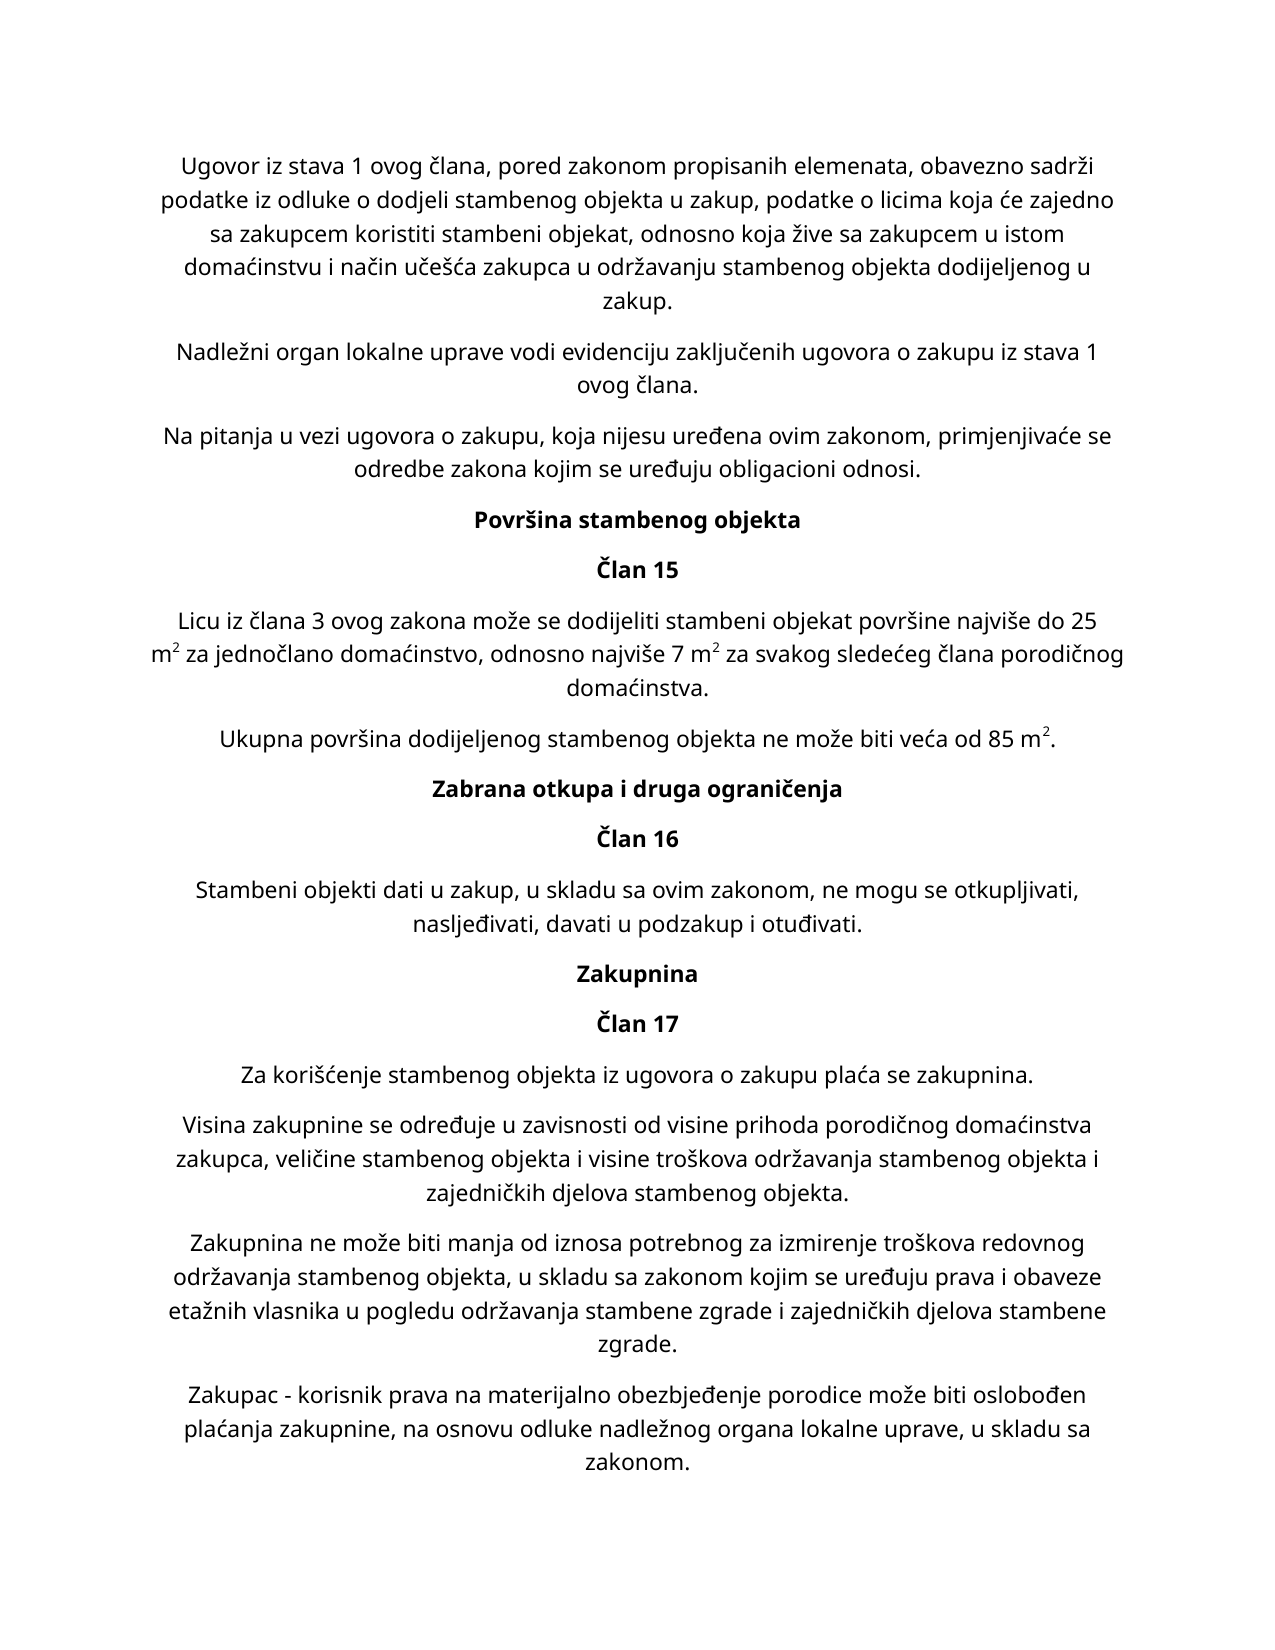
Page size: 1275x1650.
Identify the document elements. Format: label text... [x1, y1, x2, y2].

text Zabrana otkupa i druga ograničenja [150, 773, 1125, 804]
text Član 15 [150, 554, 1125, 585]
text Zakupnina ne može biti manja od iznosa potrebnog za izmirenje troškova redovnog održavanja stambenog objekta, u skladu sa zakonom kojim se uređuju prava i obaveze etažnih vlasnika u pogledu održavanja stambene zgrade i zajedničkih djelova stambene zgrade. [150, 1227, 1125, 1359]
text Zakupnina [150, 958, 1125, 989]
text Za korišćenje stambenog objekta iz ugovora o zakupu plaća se zakupnina. [150, 1059, 1125, 1090]
text Nadležni organ lokalne uprave vodi evidenciju zaključenih ugovora o zakupu iz stava 1 ovog člana. [150, 335, 1125, 400]
text Visina zakupnine se određuje u zavisnosti od visine prihoda porodičnog domaćinstva zakupca, veličine stambenog objekta i visine troškova održavanja stambenog objekta i zajedničkih djelova stambenog objekta. [150, 1109, 1125, 1208]
text Ugovor iz stava 1 ovog člana, pored zakonom propisanih elemenata, obavezno sadrži podatke iz odluke o dodjeli stambenog objekta u zakup, podatke o licima koja će zajedno sa zakupcem koristiti stambeni objekat, odnosno koja žive sa zakupcem u istom domaćinstvu i način učešća zakupca u održavanju stambenog objekta dodijeljenog u zakup. [150, 150, 1125, 316]
text Licu iz člana 3 ovog zakona može se dodijeliti stambeni objekat površine najviše do 25 m2 za jednočlano domaćinstvo, odnosno najviše 7 m2 za svakog sledećeg člana porodičnog domaćinstva. [150, 604, 1125, 703]
text Na pitanja u vezi ugovora o zakupu, koja nijesu uređena ovim zakonom, primjenjivaće se odredbe zakona kojim se uređuju obligacioni odnosi. [150, 419, 1125, 484]
text Član 17 [150, 1008, 1125, 1039]
text Ukupna površina dodijeljenog stambenog objekta ne može biti veća od 85 m2. [150, 722, 1125, 754]
text Član 16 [150, 823, 1125, 854]
text Zakupac - korisnik prava na materijalno obezbjeđenje porodice može biti oslobođen plaćanja zakupnine, na osnovu odluke nadležnog organa lokalne uprave, u skladu sa zakonom. [150, 1379, 1125, 1477]
text Površina stambenog objekta [150, 504, 1125, 535]
text Stambeni objekti dati u zakup, u skladu sa ovim zakonom, ne mogu se otkupljivati, nasljeđivati, davati u podzakup i otuđivati. [150, 874, 1125, 939]
